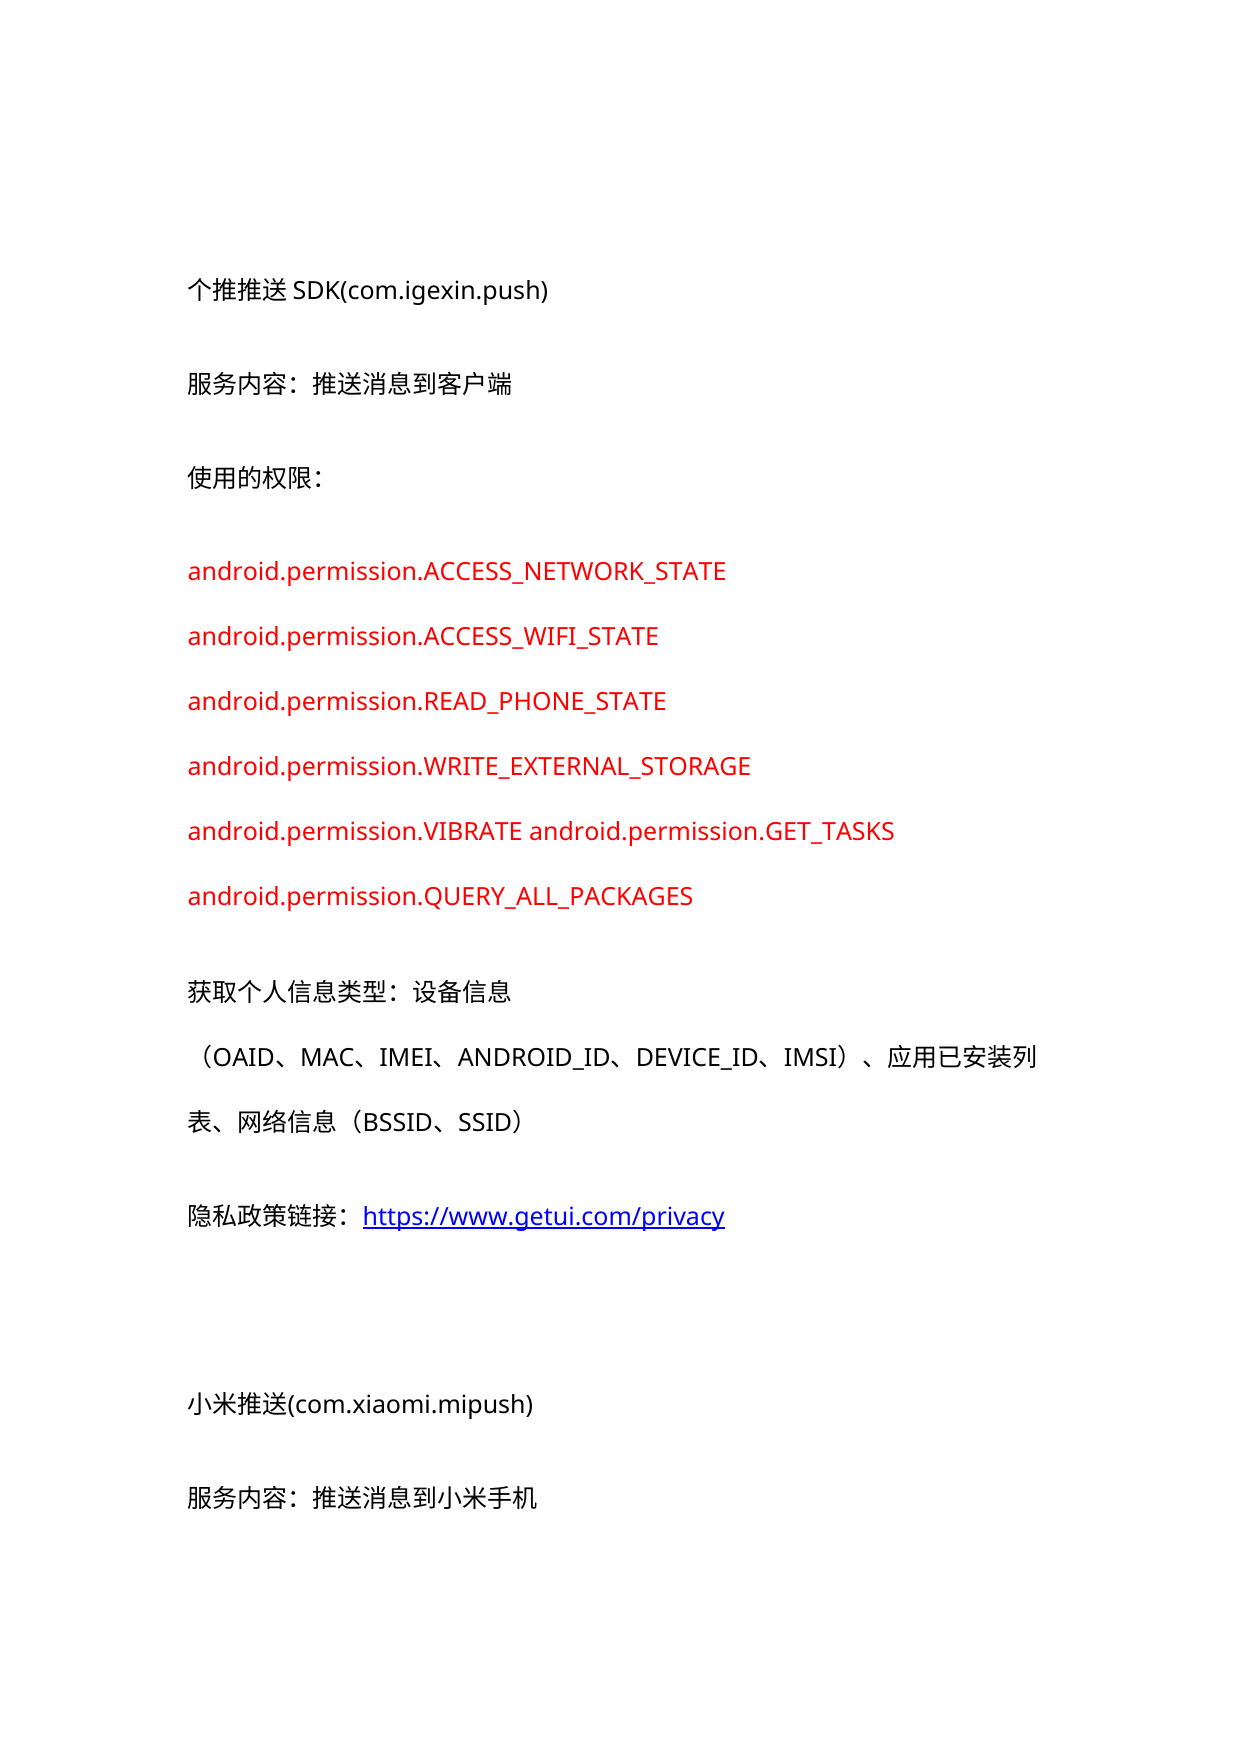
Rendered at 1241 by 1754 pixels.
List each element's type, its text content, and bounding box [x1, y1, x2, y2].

text android.permission.ACCESS_NETWORK_STATE android.permission.ACCESS_WIFI_STATE android.permission.READ_PHONE_STATE android.permission.WRITE_EXTERNAL_STORAGE android.permission.VIBRATE android.permission.GET_TASKS android.permission.QUERY_ALL_PACKAGES [187, 539, 1053, 929]
text 服务内容：推送消息到小米手机 [187, 1464, 1053, 1529]
text 使用的权限： [187, 444, 1053, 509]
text 隐私政策链接：https://www.getui.com/privacy [187, 1182, 1053, 1247]
text 服务内容：推送消息到客户端 [187, 350, 1053, 415]
text 获取个人信息类型：设备信息（OAID、MAC、IMEI、ANDROID_ID、DEVICE_ID、IMSI）、应用已安装列表、网络信息（BSSID、SSID） [187, 958, 1053, 1153]
text 小米推送(com.xiaomi.mipush) [187, 1370, 1053, 1435]
text 个推推送SDK(com.igexin.push) [187, 256, 1053, 321]
